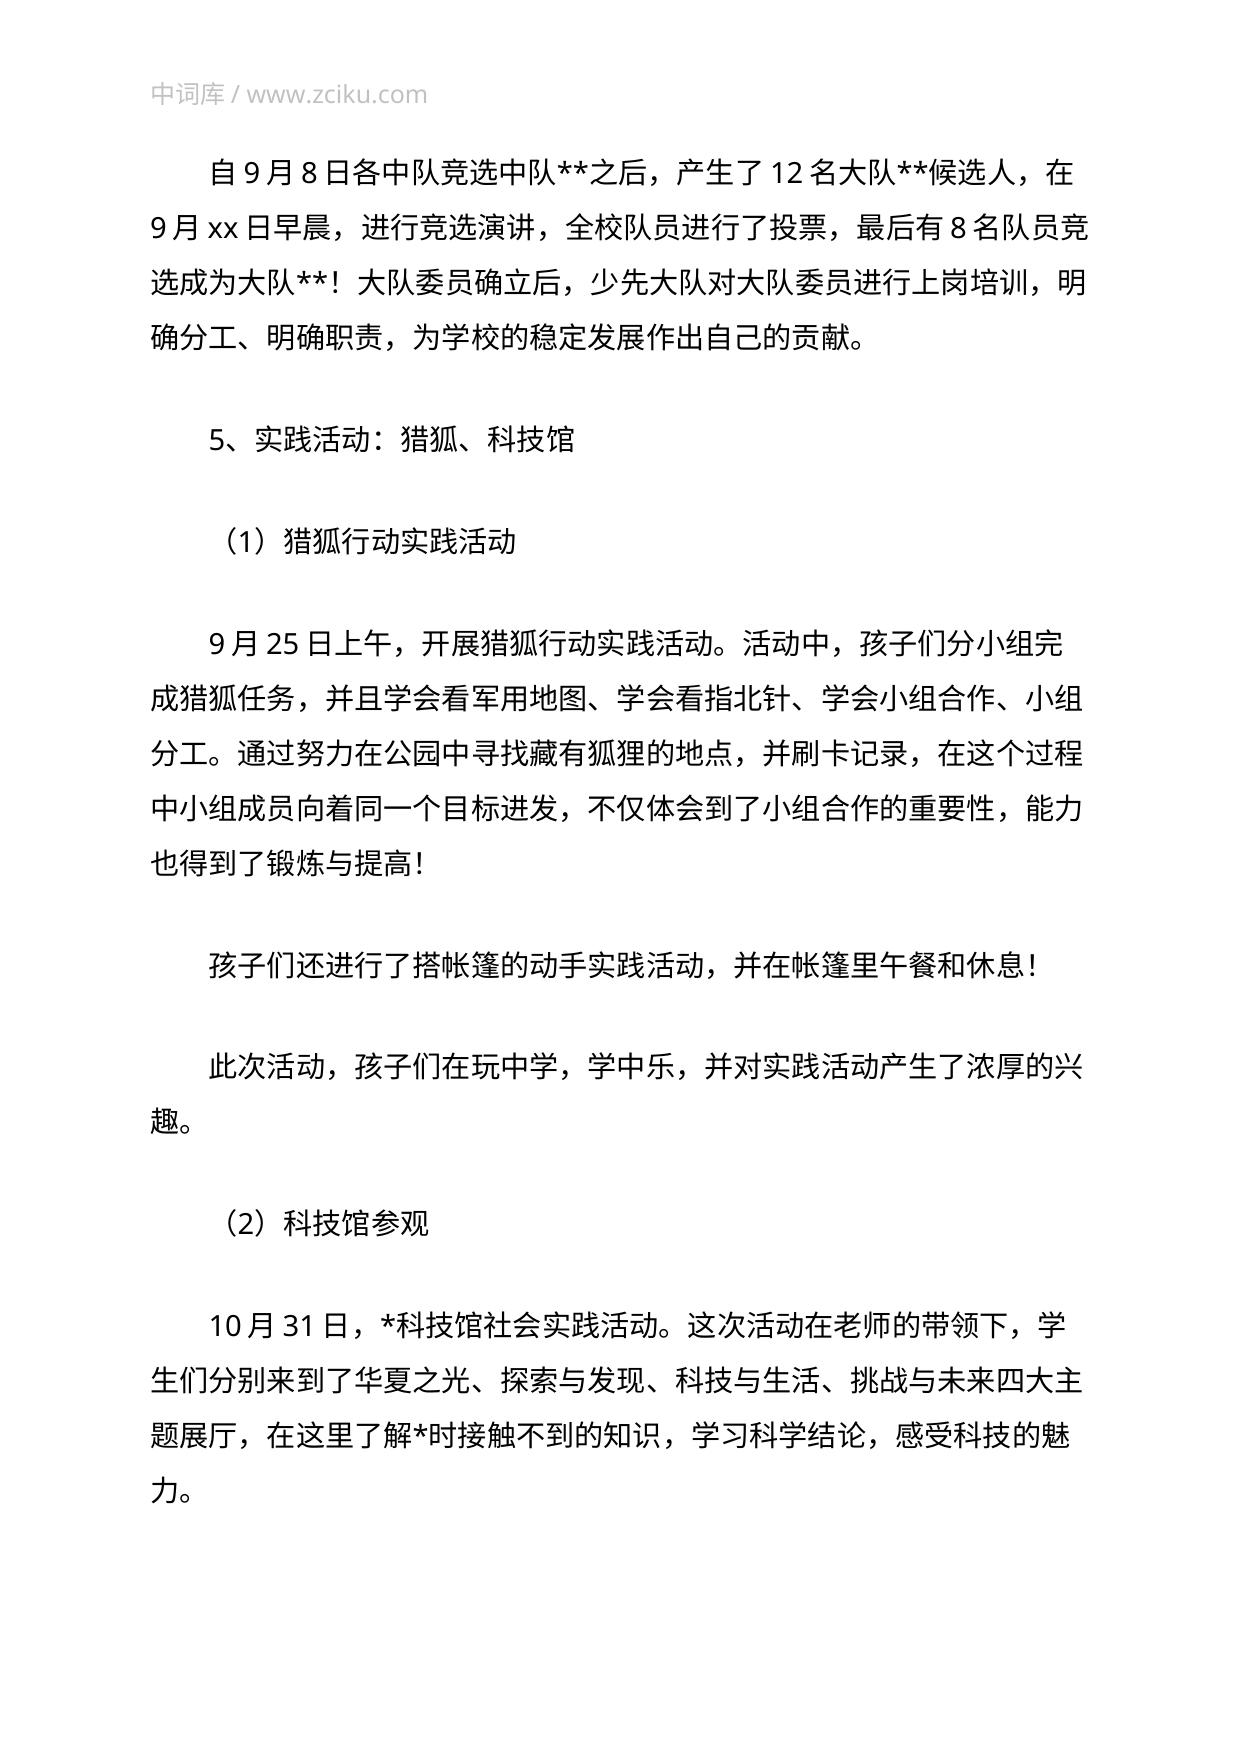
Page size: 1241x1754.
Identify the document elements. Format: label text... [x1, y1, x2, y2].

text 10月31日，*科技馆社会实践活动。这次活动在老师的带领下，学生们分别来到了华夏之光、探索与发现、科技与生活、挑战与未来四大主题展厅，在这里了解*时接触不到的知识，学习科学结论，感受科技的魅力。 [150, 1303, 1090, 1510]
text （2）科技馆参观 [150, 1201, 1090, 1243]
text 此次活动，孩子们在玩中学，学中乐，并对实践活动产生了浓厚的兴趣。 [150, 1044, 1090, 1141]
text 9月25日上午，开展猎狐行动实践活动。活动中，孩子们分小组完成猎狐任务，并且学会看军用地图、学会看指北针、学会小组合作、小组分工。通过努力在公园中寻找藏有狐狸的地点，并刷卡记录，在这个过程中小组成员向着同一个目标进发，不仅体会到了小组合作的重要性，能力也得到了锻炼与提高！ [150, 621, 1090, 883]
text 孩子们还进行了搭帐篷的动手实践活动，并在帐篷里午餐和休息！ [150, 942, 1090, 984]
text （1）猎狐行动实践活动 [150, 519, 1090, 561]
text 5、实践活动：猎狐、科技馆 [150, 417, 1090, 459]
text 自9月8日各中队竞选中队**之后，产生了12名大队**候选人，在9月xx日早晨，进行竞选演讲，全校队员进行了投票，最后有8名队员竞选成为大队**！大队委员确立后，少先大队对大队委员进行上岗培训，明确分工、明确职责，为学校的稳定发展作出自己的贡献。 [150, 150, 1090, 357]
